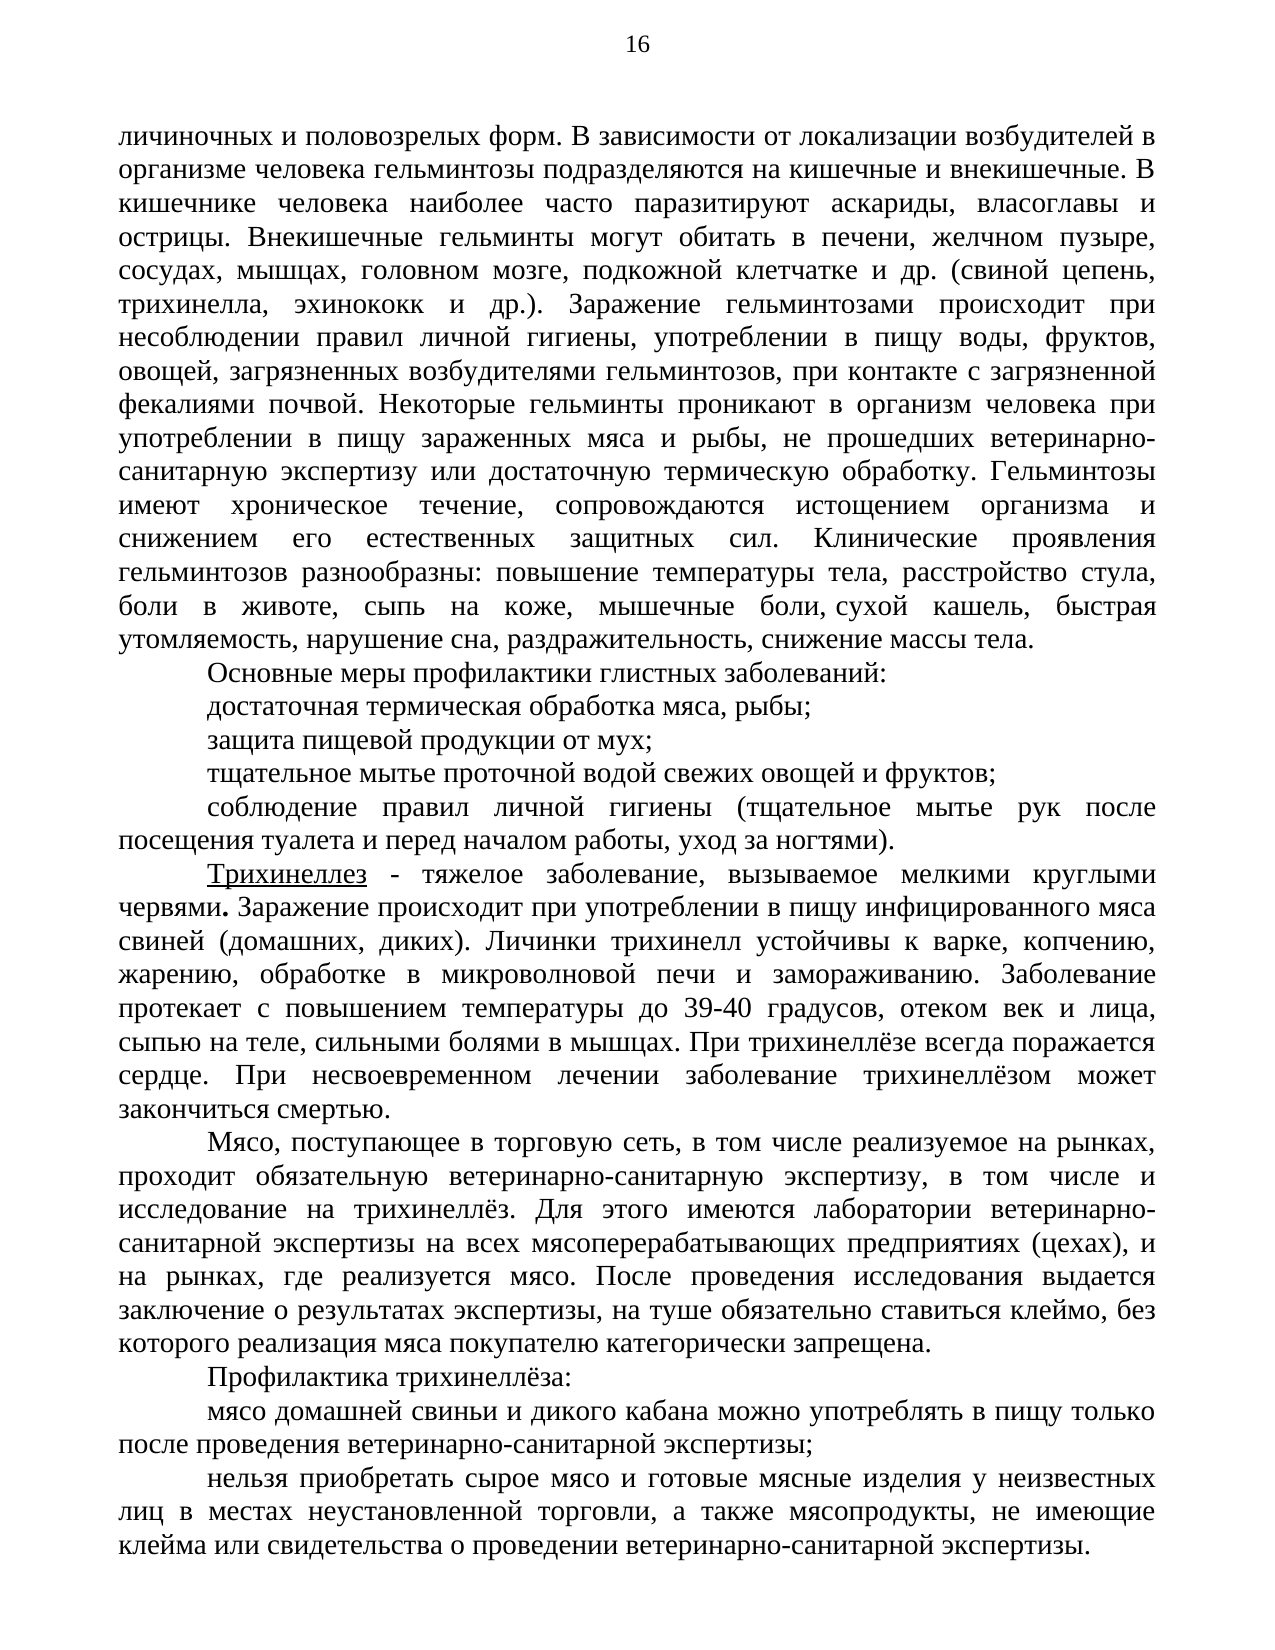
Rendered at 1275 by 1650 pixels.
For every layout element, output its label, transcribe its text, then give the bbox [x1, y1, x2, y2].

text Мясо, поступающее в торговую сеть, в том числе реализуемое на рынках, проходит обязательную ветеринарно-санитарную экспертизу, в том числе и исследование на трихинеллёз. Для этого имеются лаборатории ветеринарно-санитарной экспертизы на всех мясоперерабатывающих предприятиях (цехах), и на рынках, где реализуется мясо. После проведения исследования выдается заключение о результатах экспертизы, на туше обязательно ставиться клеймо, без которого реализация мяса покупателю категорически запрещена. [118, 1124, 1157, 1359]
text достаточная термическая обработка мяса, рыбы; [118, 688, 1157, 722]
text Трихинеллез - тяжелое заболевание, вызываемое мелкими круглыми червями. Заражение происходит при употреблении в пищу инфицированного мяса свиней (домашних, диких). Личинки трихинелл устойчивы к варке, копчению, жарению, обработке в микроволновой печи и замораживанию. Заболевание протекает с повышением температуры до 39-40 градусов, отеком век и лица, сыпью на теле, сильными болями в мышцах. При трихинеллёзе всегда поражается сердце. При несвоевременном лечении заболевание трихинеллёзом может закончиться смертью. [118, 856, 1157, 1124]
text нельзя приобретать сырое мясо и готовые мясные изделия у неизвестных лиц в местах неустановленной торговли, а также мясопродукты, не имеющие клейма или свидетельства о проведении ветеринарно-санитарной экспертизы. [118, 1460, 1157, 1560]
text тщательное мытье проточной водой свежих овощей и фруктов; [118, 755, 1157, 789]
text соблюдение правил личной гигиены (тщательное мытье рук после посещения туалета и перед началом работы, уход за ногтями). [118, 789, 1157, 856]
text Профилактика трихинеллёза: [118, 1359, 1157, 1393]
text Основные меры профилактики глистных заболеваний: [118, 655, 1157, 688]
text мясо домашней свиньи и дикого кабана можно употреблять в пищу только после проведения ветеринарно-санитарной экспертизы; [118, 1393, 1157, 1460]
text защита пищевой продукции от мух; [118, 722, 1157, 755]
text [118, 118, 1157, 655]
